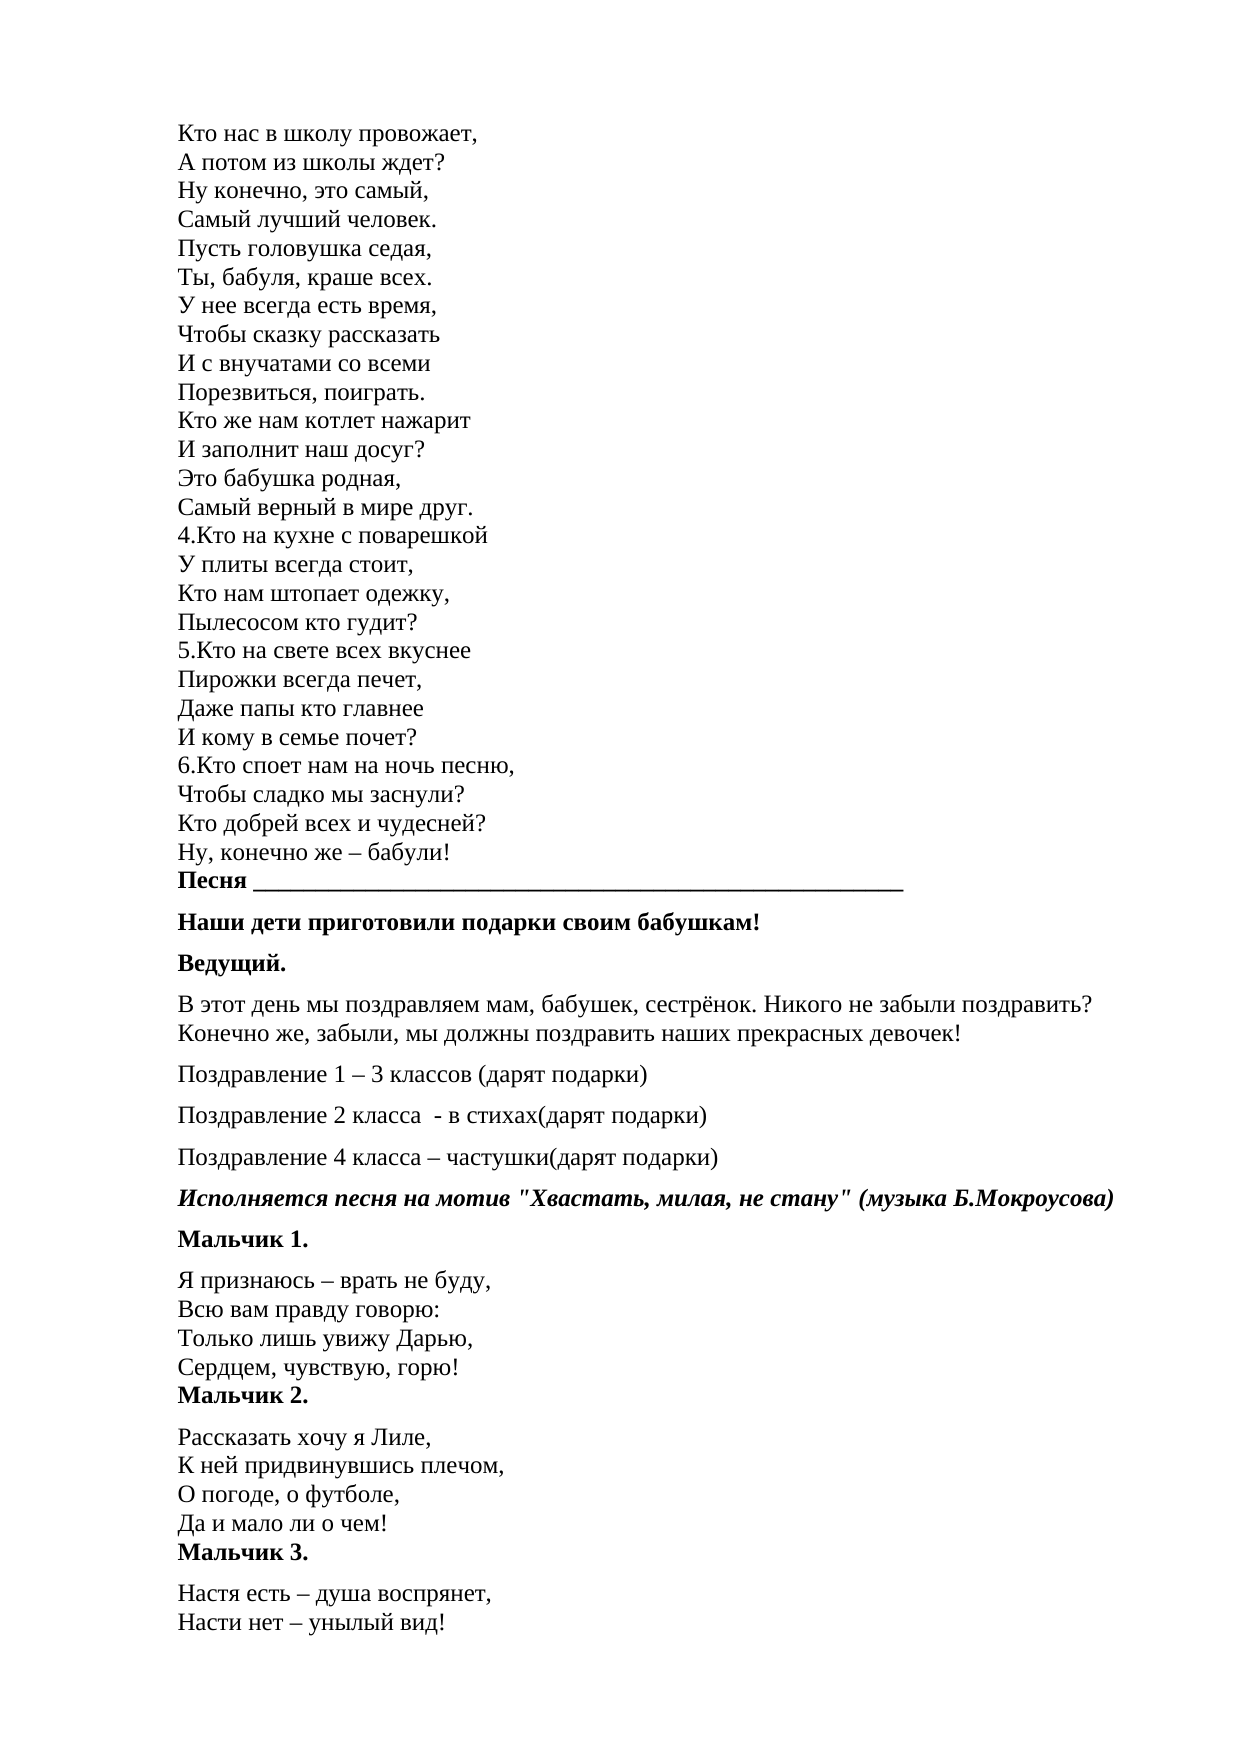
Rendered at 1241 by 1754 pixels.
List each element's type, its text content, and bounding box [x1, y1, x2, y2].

text Поздравление 2 класса - в стихах(дарят подарки) [177, 1101, 1152, 1129]
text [177, 1578, 1152, 1636]
text Я признаюсь – врать не буду, Всю вам правду говорю: Только лишь увижу Дарью, Сердцем, чувствую, горю! [177, 1266, 1152, 1381]
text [177, 118, 1152, 866]
text Наши дети приготовили подарки своим бабушкам! [177, 907, 1152, 936]
text Исполняется песня на мотив "Хвастать, милая, не стану" (музыка Б.Мокроусова) [177, 1183, 1152, 1212]
text В этот день мы поздравляем мам, бабушек, сестрёнок. Никого не забыли поздравить? Конечно же, забыли, мы должны поздравить наших прекрасных девочек! [177, 989, 1152, 1047]
text Мальчик 1. [177, 1224, 1152, 1253]
text Мальчик 2. [177, 1381, 1152, 1409]
text Поздравление 1 – 3 классов (дарят подарки) [177, 1059, 1152, 1088]
text Песня ____________________________________________________ [177, 866, 1152, 894]
text Ведущий. [177, 948, 1152, 977]
text Поздравление 4 класса – частушки(дарят подарки) [177, 1142, 1152, 1171]
text Мальчик 3. [177, 1537, 1152, 1566]
text Рассказать хочу я Лиле, [177, 1422, 1152, 1451]
text К ней придвинувшись плечом, О погоде, о футболе, Да и мало ли о чем! [177, 1451, 1152, 1537]
